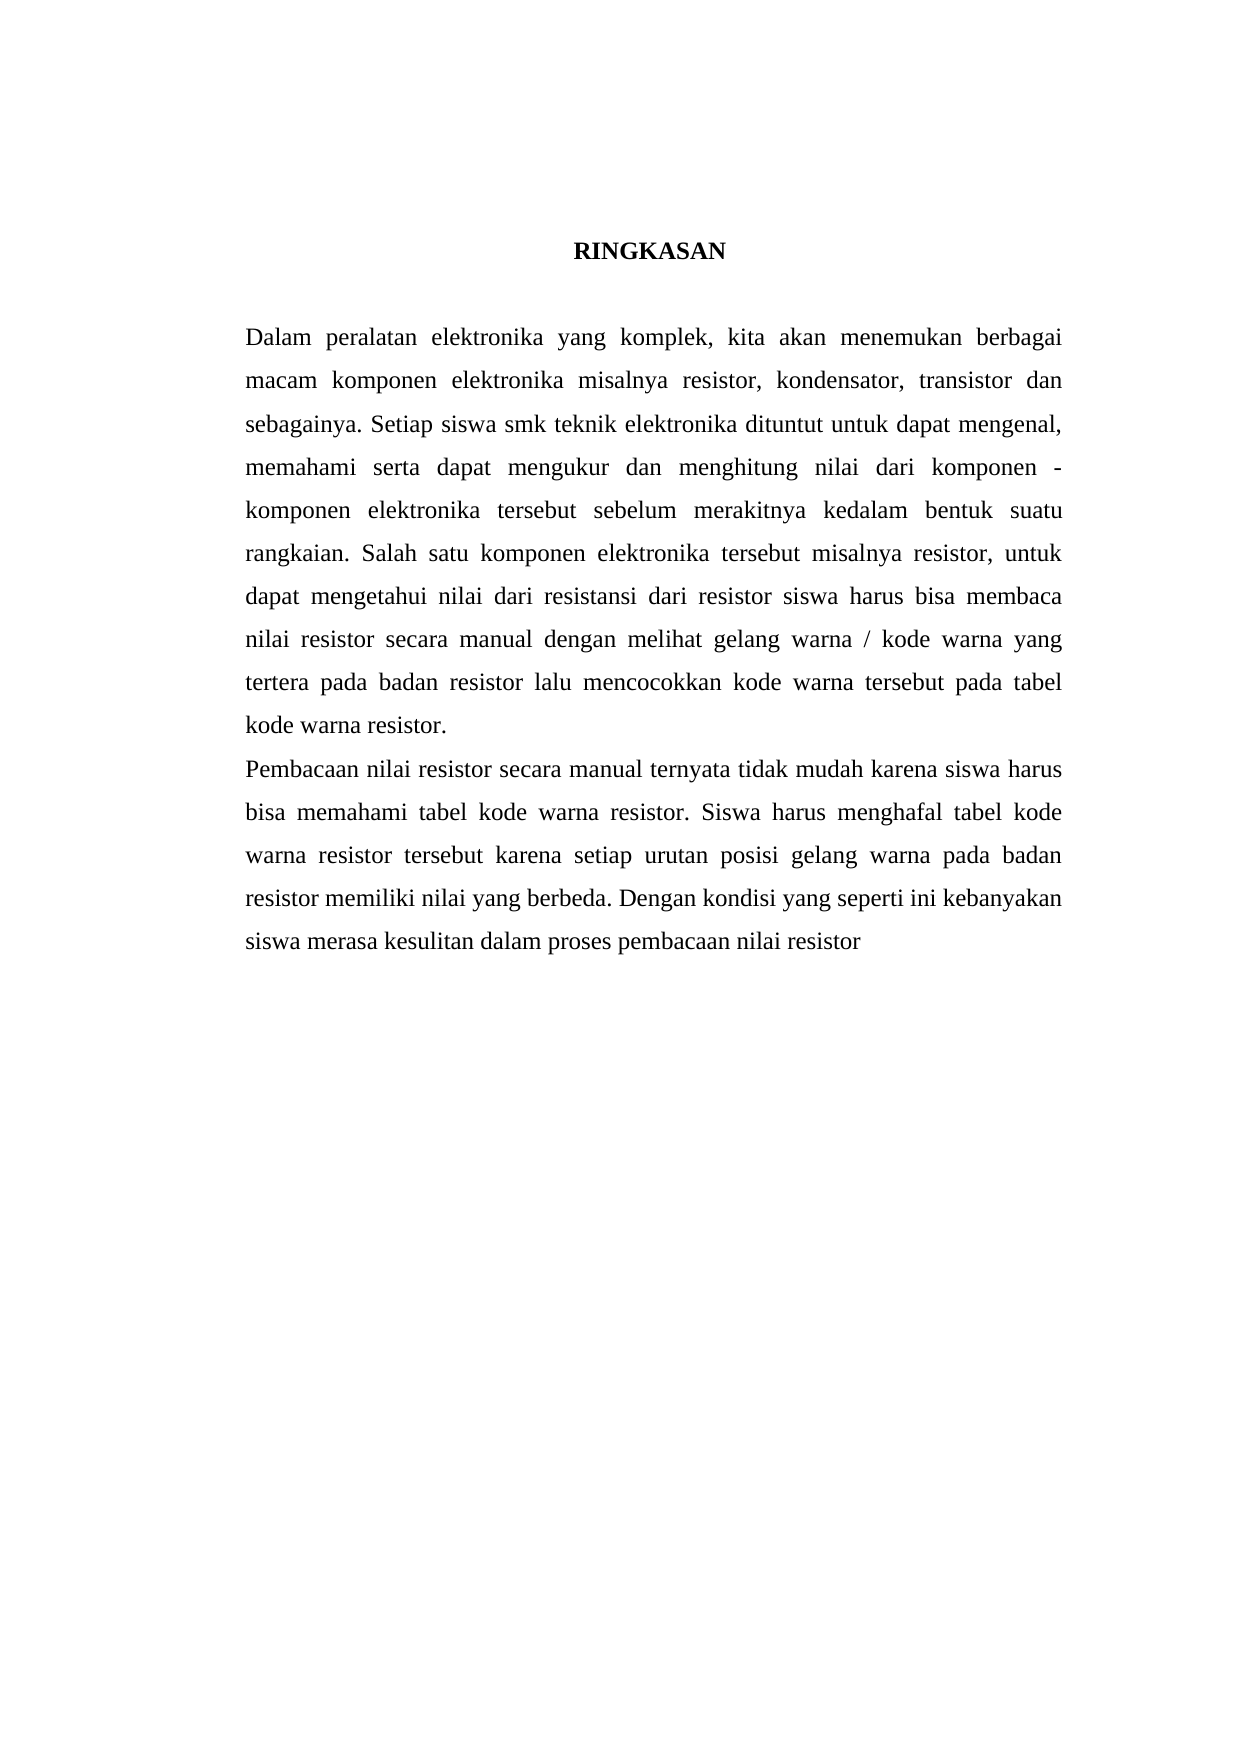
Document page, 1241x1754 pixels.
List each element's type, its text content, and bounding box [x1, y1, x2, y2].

list Dalam peralatan elektronika yang komplek, kita akan menemukan berbagai macam komponen elektronika misalnya resistor, kondensator, transistor dan sebagainya. Setiap siswa smk teknik elektronika dituntut untuk dapat mengenal, memahami serta dapat mengukur dan menghitung nilai dari komponen - komponen elektronika tersebut sebelum merakitnya kedalam bentuk suatu rangkaian. Salah satu komponen elektronika tersebut misalnya resistor, untuk dapat mengetahui nilai dari resistansi dari resistor siswa harus bisa membaca nilai resistor secara manual dengan melihat gelang warna / kode warna yang tertera pada badan resistor lalu mencocokkan kode warna tersebut pada tabel kode warna resistor. [245, 322, 1063, 739]
text RINGKASAN [236, 236, 1063, 265]
list Pembacaan nilai resistor secara manual ternyata tidak mudah karena siswa harus bisa memahami tabel kode warna resistor. Siswa harus menghafal tabel kode warna resistor tersebut karena setiap urutan posisi gelang warna pada badan resistor memiliki nilai yang berbeda. Dengan kondisi yang seperti ini kebanyakan siswa merasa kesulitan dalam proses pembacaan nilai resistor [245, 754, 1063, 955]
